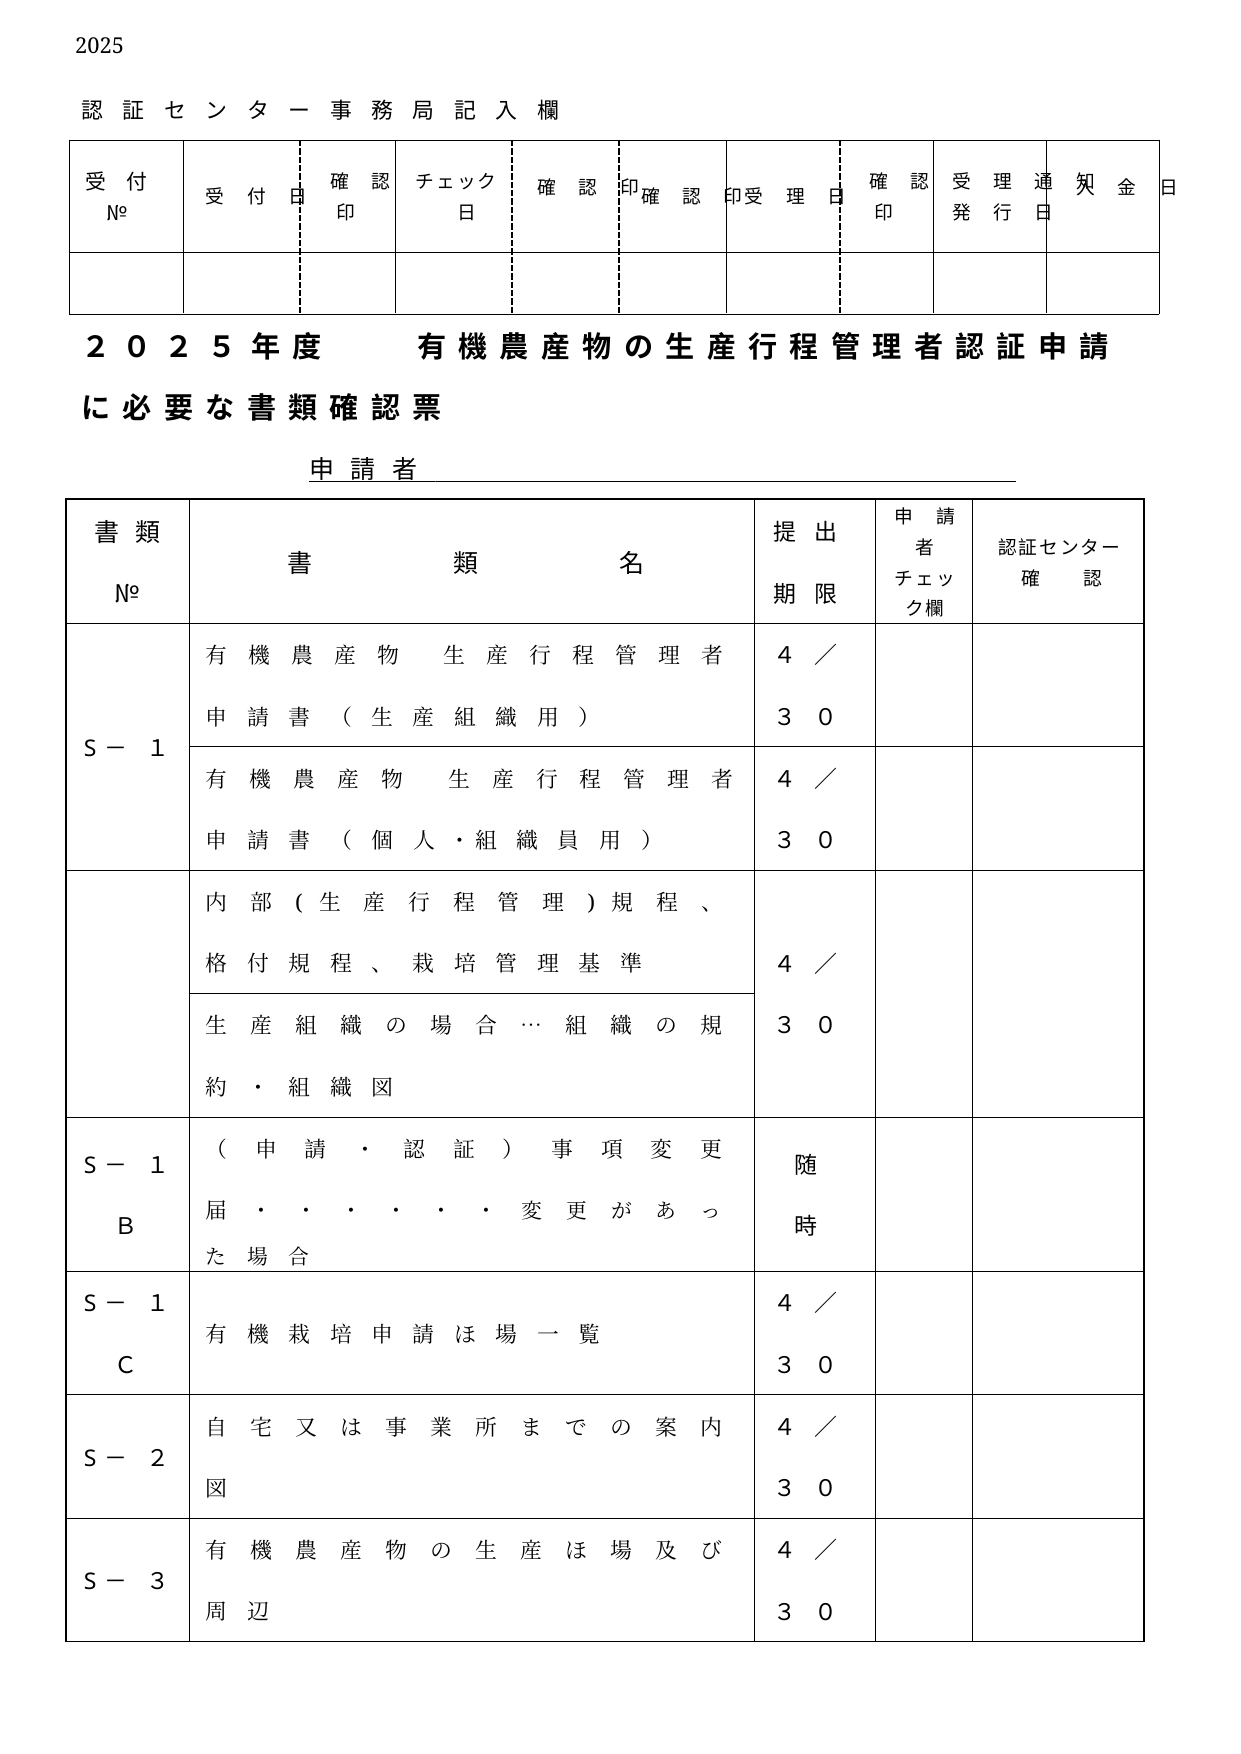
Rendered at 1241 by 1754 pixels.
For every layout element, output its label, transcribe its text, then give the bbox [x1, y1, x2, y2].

table_cell [876, 747, 972, 870]
table_header 受付日 [184, 141, 300, 251]
table_header 入金日 [1047, 141, 1159, 251]
table_header 確認印 [300, 141, 395, 251]
table_cell [934, 253, 1046, 313]
table_cell [876, 624, 972, 746]
table_cell 自宅又は事業所までの案内図 [190, 1395, 754, 1518]
text 申請者 [81, 437, 1047, 498]
table_cell [973, 1519, 1143, 1641]
table_cell [876, 1395, 972, 1518]
table_cell [70, 253, 183, 313]
table_cell S－１ [67, 624, 189, 870]
table_cell [973, 1272, 1143, 1394]
table_cell [876, 1519, 972, 1641]
table_cell ４／３０ [755, 624, 875, 746]
table_cell S－３ [67, 1519, 189, 1641]
table_cell 有機農産物 生産行程管理者申請書（個人･組織員用） [190, 747, 754, 870]
table_cell S－２ [67, 1395, 189, 1518]
table_cell [973, 871, 1143, 1117]
table_header 受付№ [70, 141, 183, 251]
table_cell ４／３０ [755, 747, 875, 870]
table_cell S－１Ｃ [67, 1272, 189, 1394]
table_header 認証センター 確 認 [973, 500, 1143, 623]
table_cell [512, 253, 619, 313]
table_cell [727, 253, 839, 313]
table_cell [876, 871, 972, 1117]
table_cell [619, 253, 726, 313]
table_cell [973, 747, 1143, 870]
table_cell [396, 253, 512, 313]
table_cell S－１Ｂ [67, 1118, 189, 1271]
table_header 確認印 [840, 141, 933, 251]
table_cell [973, 1118, 1143, 1271]
table_header 受理日 [727, 141, 839, 251]
table_cell 有機栽培申請ほ場一覧 [190, 1272, 754, 1394]
table_cell 内部(生産行程管理)規程、格付規程、栽培管理基準 [190, 871, 754, 993]
table_header 書 類 名 [190, 500, 754, 623]
table_cell ４／３０ [755, 1519, 875, 1641]
table_cell [1047, 253, 1159, 313]
table_cell （申請・認証）事項変更届・・・・・・変更があった場合 [190, 1118, 754, 1271]
table_header 確認印 [512, 141, 619, 251]
table_cell ４／３０ [755, 1395, 875, 1518]
table_cell [973, 624, 1143, 746]
table_cell 生産組織の場合…組織の規約・組織図 [190, 994, 754, 1117]
table_cell ４／３０ [755, 871, 875, 1117]
table_cell [184, 253, 300, 313]
table_cell [840, 253, 933, 313]
table_header 書類№ [67, 500, 189, 623]
table_cell ４／３０ [755, 1272, 875, 1394]
text 認証センター事務局記入欄 [81, 78, 1159, 139]
table_cell [67, 871, 189, 1117]
table_cell 有機農産物 生産行程管理者申請書（生産組織用） [190, 624, 754, 746]
text ２０２５年度 有機農産物の生産行程管理者認証申請に必要な書類確認票 [81, 315, 1159, 437]
table_cell 有機農産物の生産ほ場及び周辺 [190, 1519, 754, 1641]
table_cell [876, 1118, 972, 1271]
table_header 提出期限 [755, 500, 875, 623]
table_cell [876, 1272, 972, 1394]
table_header 確認印 [619, 141, 726, 251]
table_header 受理通知 発行日 [934, 141, 1046, 251]
table_cell [300, 253, 395, 313]
table_header 申 請 者 チェック欄 [876, 500, 972, 623]
table_cell 随 時 [755, 1118, 875, 1271]
table_cell [973, 1395, 1143, 1518]
table_header チェック日 [396, 141, 512, 251]
